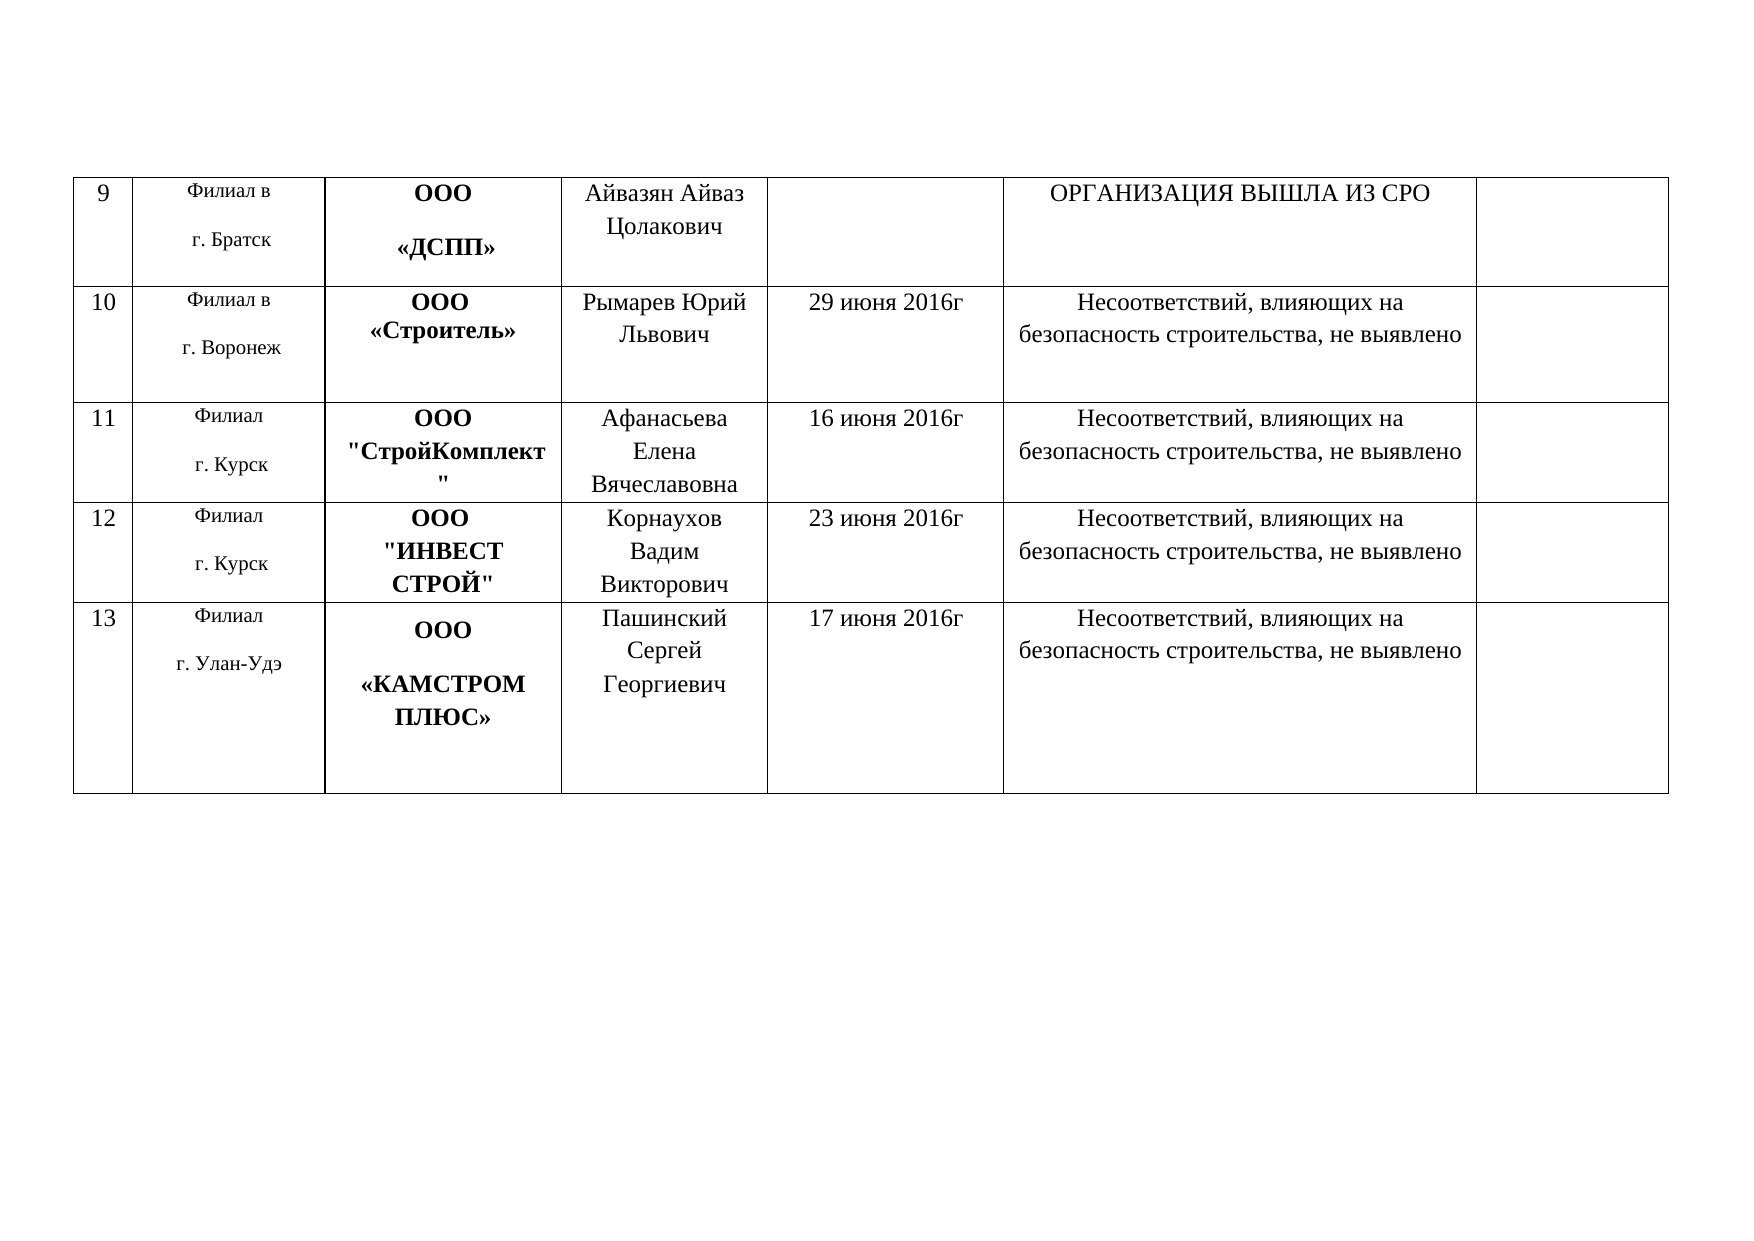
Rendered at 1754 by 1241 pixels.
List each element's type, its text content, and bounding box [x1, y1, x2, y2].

table_cell Филиал г. Улан-Удэ [133, 603, 324, 793]
table_cell 10 [74, 287, 132, 402]
table_cell Филиал г. Курск [133, 403, 324, 502]
table_cell ООО «КАМСТРОМ ПЛЮС» [326, 603, 561, 793]
table_cell Афанасьева Елена Вячеславовна [562, 403, 767, 502]
table_cell 16 июня 2016г [768, 403, 1003, 502]
table_cell ОРГАНИЗАЦИЯ ВЫШЛА ИЗ СРО [1004, 178, 1476, 286]
table_cell [1477, 178, 1668, 286]
table_cell [1477, 603, 1668, 793]
table_cell [768, 178, 1003, 286]
table_cell Несоответствий, влияющих на безопасность строительства, не выявлено [1004, 403, 1476, 502]
table_cell ООО «Строитель» [326, 287, 561, 402]
table_cell [1477, 403, 1668, 502]
table_cell ООО "ИНВЕСТ СТРОЙ" [326, 503, 561, 602]
table_cell ООО "СтройКомплект" [326, 403, 561, 502]
table_cell [1477, 287, 1668, 402]
table_cell 13 [74, 603, 132, 793]
table_cell 12 [74, 503, 132, 602]
table_cell ООО «ДСПП» [326, 178, 561, 286]
table_cell Филиал в г. Воронеж [133, 287, 324, 402]
table_cell Филиал г. Курск [133, 503, 324, 602]
table_cell 29 июня 2016г [768, 287, 1003, 402]
table_cell Рымарев Юрий Львович [562, 287, 767, 402]
table_cell Пашинский Сергей Георгиевич [562, 603, 767, 793]
table_cell Несоответствий, влияющих на безопасность строительства, не выявлено [1004, 503, 1476, 602]
table_cell 17 июня 2016г [768, 603, 1003, 793]
table_cell Айвазян Айваз Цолакович [562, 178, 767, 286]
table_cell Несоответствий, влияющих на безопасность строительства, не выявлено [1004, 603, 1476, 793]
table_cell 11 [74, 403, 132, 502]
table_cell Корнаухов Вадим Викторович [562, 503, 767, 602]
table_cell 9 [74, 178, 132, 286]
table_cell Филиал в г. Братск [133, 178, 324, 286]
table_cell [1477, 503, 1668, 602]
table_cell Несоответствий, влияющих на безопасность строительства, не выявлено [1004, 287, 1476, 402]
table_cell 23 июня 2016г [768, 503, 1003, 602]
